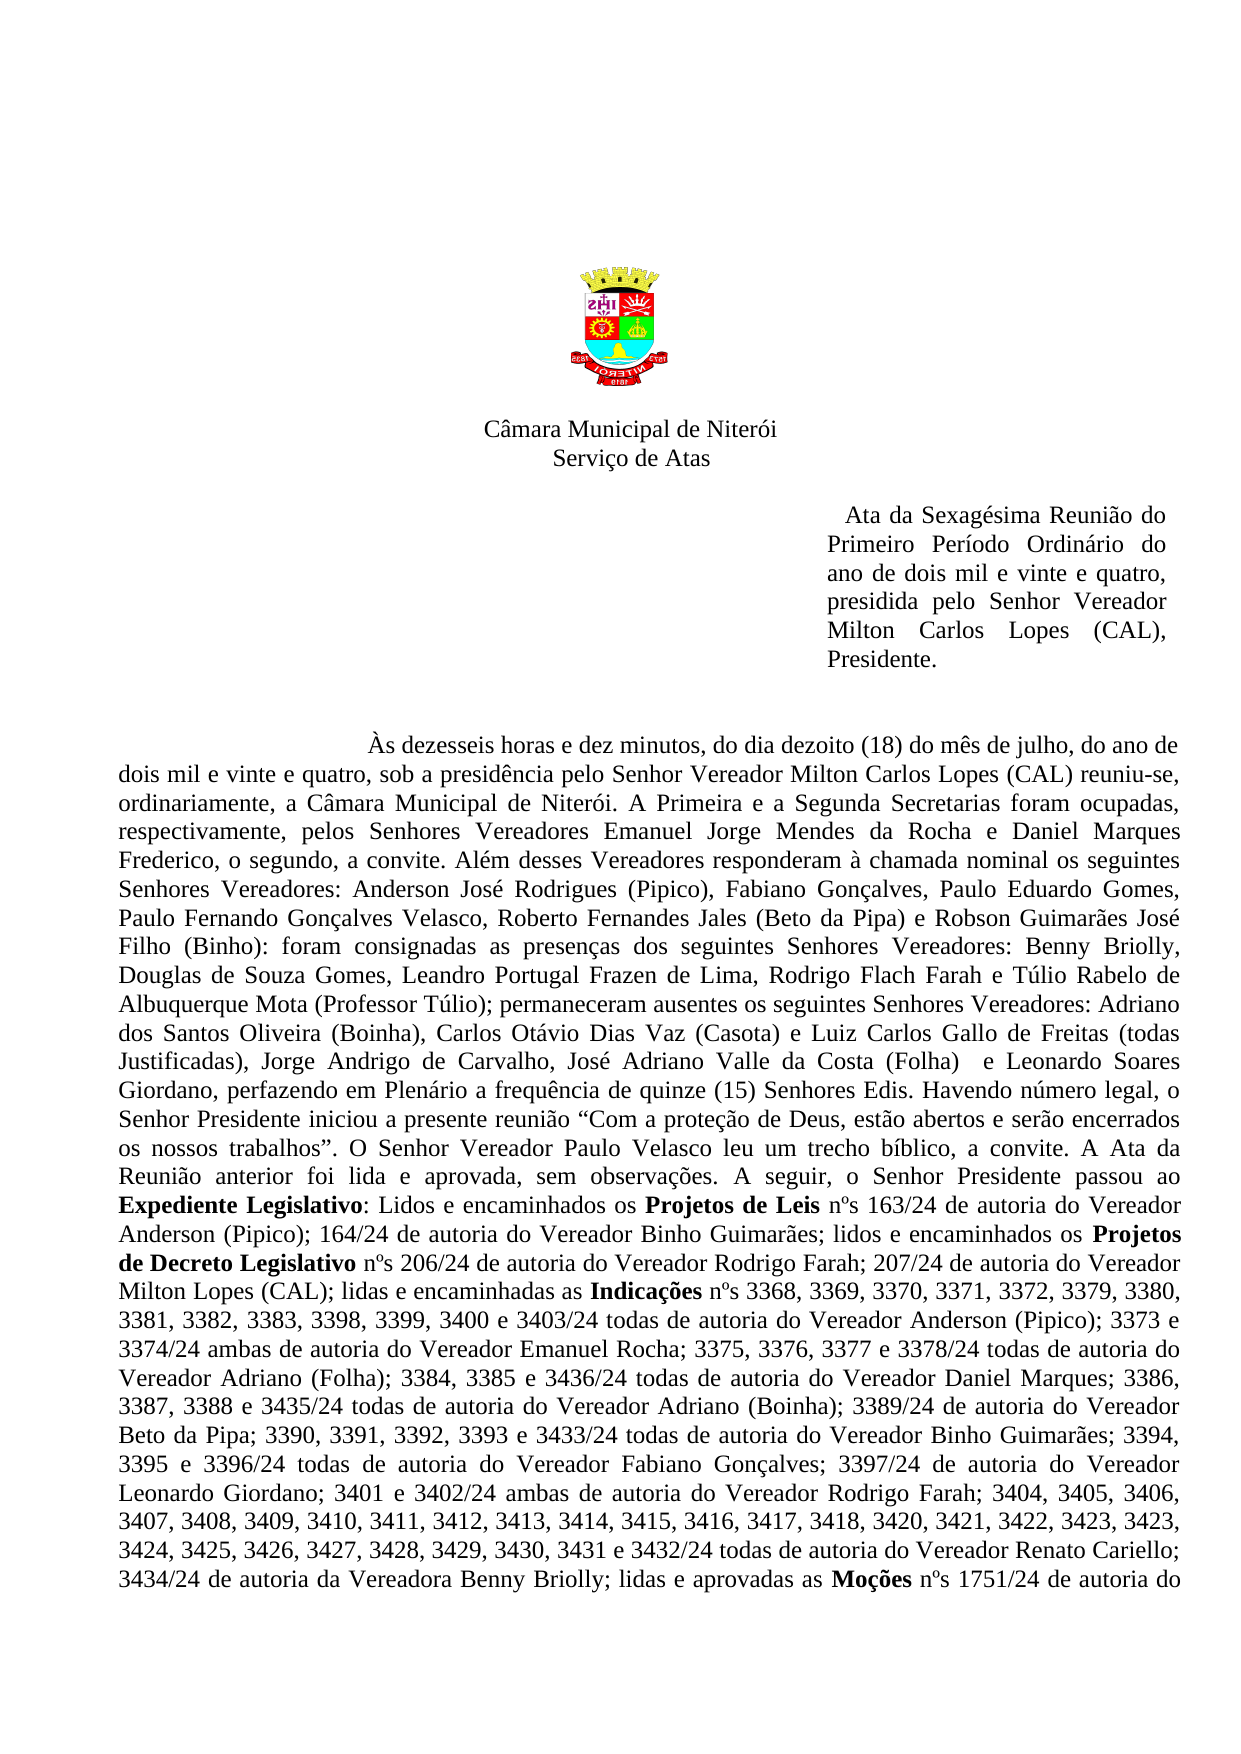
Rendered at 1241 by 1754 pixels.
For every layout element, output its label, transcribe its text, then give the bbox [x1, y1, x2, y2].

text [118, 730, 1181, 1593]
picture [571, 267, 668, 386]
subtitle Serviço de Atas [177, 443, 1117, 471]
text Câmara Municipal de Niterói [177, 414, 1117, 443]
text Ata da Sexagésima Reunião do Primeiro Período Ordinário do ano de dois mil e vinte e quatro, presidida pelo Senhor Vereador Milton Carlos Lopes (CAL), Presidente. [768, 500, 1167, 673]
